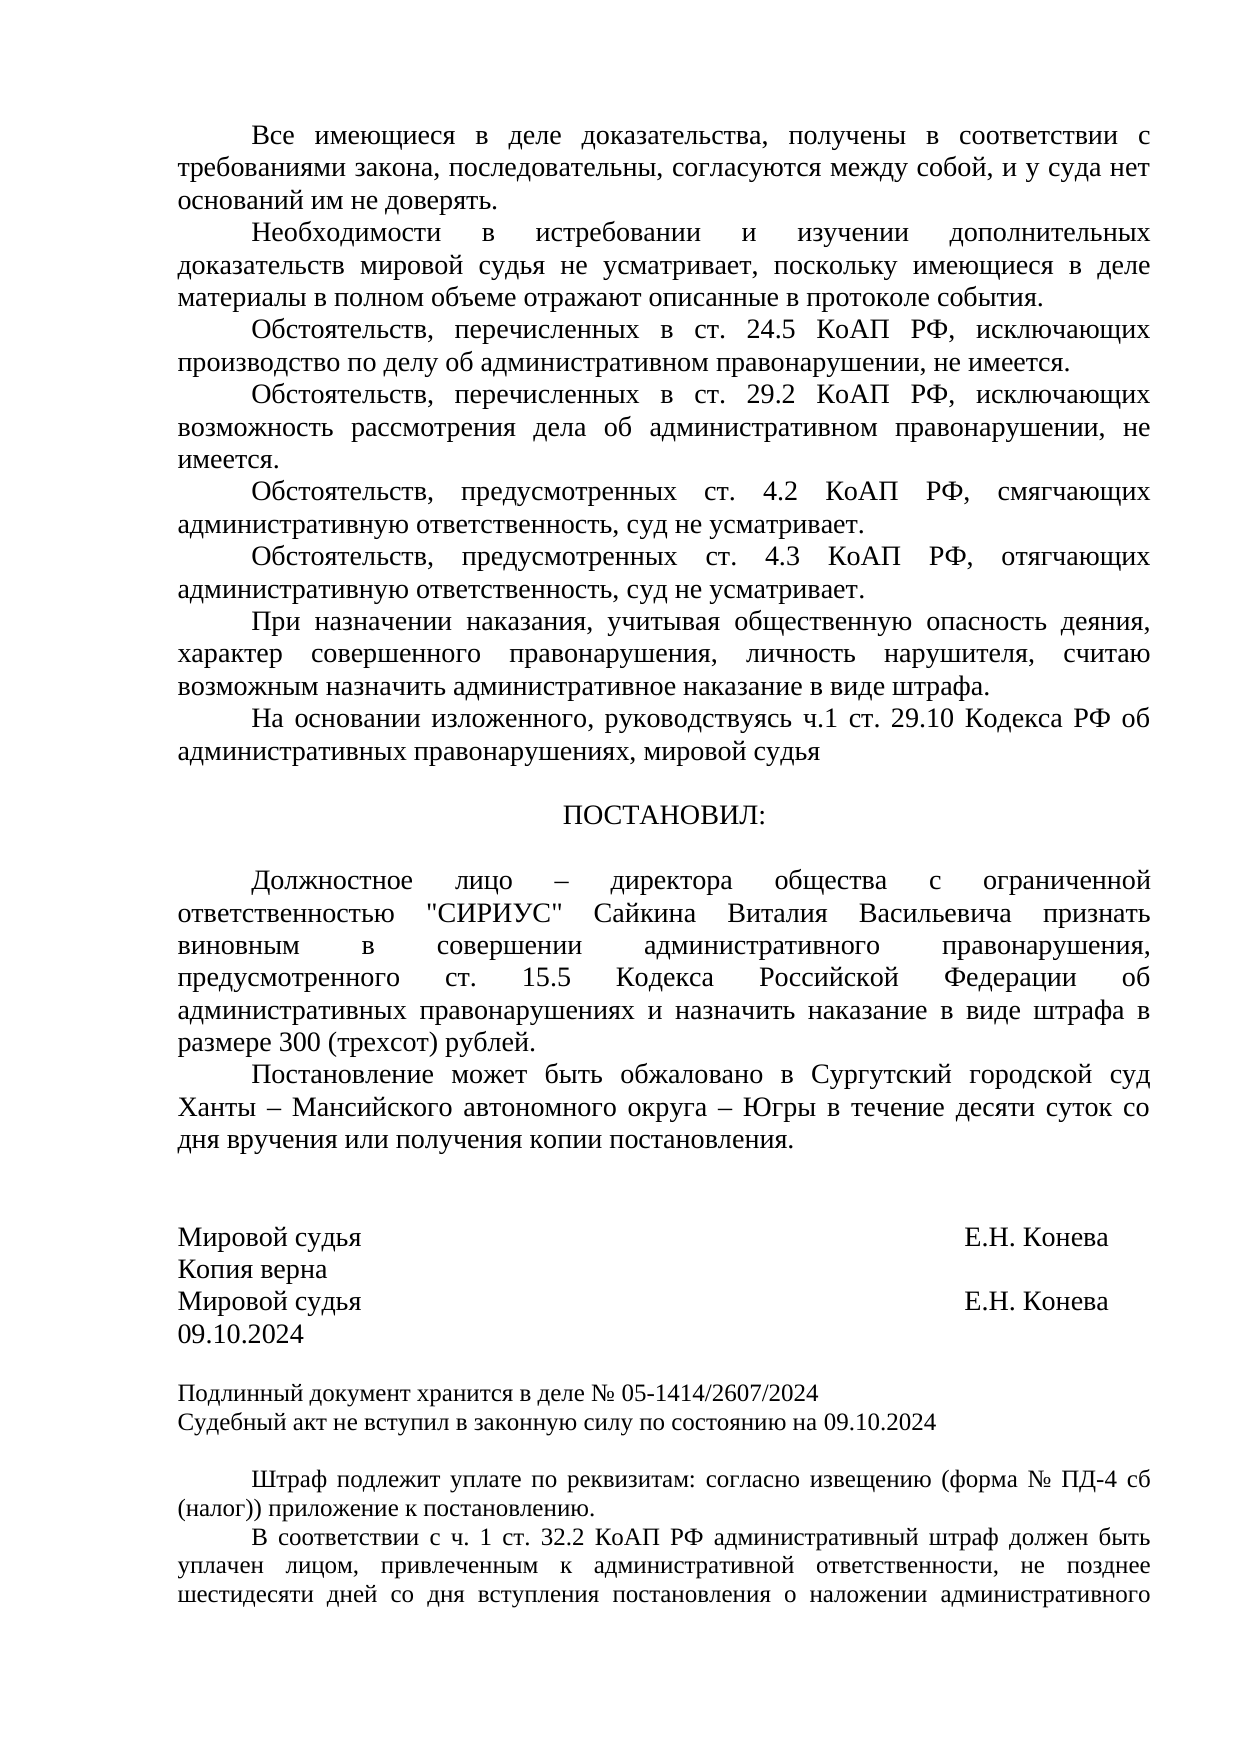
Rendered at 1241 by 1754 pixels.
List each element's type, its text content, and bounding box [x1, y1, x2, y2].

text Мировой судья Е.Н. Конева [177, 1219, 1152, 1252]
text Копия верна [177, 1252, 1152, 1284]
text Необходимости в истребовании и изучении дополнительных доказательств мировой судья не усматривает, поскольку имеющиеся в деле материалы в полном объеме отражают описанные в протоколе события. [177, 215, 1152, 312]
text Обстоятельств, предусмотренных ст. 4.2 КоАП РФ, смягчающих административную ответственность, суд не усматривает. [177, 474, 1152, 539]
text На основании изложенного, руководствуясь ч.1 ст. 29.10 Кодекса РФ об административных правонарушениях, мировой судья [177, 701, 1152, 766]
text Мировой судья Е.Н. Конева [177, 1284, 1152, 1317]
text Судебный акт не вступил в законную силу по состоянию на 09.10.2024 [177, 1407, 1152, 1435]
text Штраф подлежит уплате по реквизитам: согласно извещению (форма № ПД-4 сб (налог)) приложение к постановлению. [177, 1464, 1152, 1522]
text Обстоятельств, перечисленных в ст. 29.2 КоАП РФ, исключающих возможность рассмотрения дела об административном правонарушении, не имеется. [177, 377, 1152, 474]
text Обстоятельств, перечисленных в ст. 24.5 КоАП РФ, исключающих производство по делу об административном правонарушении, не имеется. [177, 312, 1152, 377]
text 09.10.2024 [177, 1317, 1152, 1349]
text Подлинный документ хранится в деле № 05-1414/2607/2024 [177, 1378, 1152, 1407]
text Все имеющиеся в деле доказательства, получены в соответствии с требованиями закона, последовательны, согласуются между собой, и у суда нет оснований им не доверять. [177, 118, 1152, 215]
text ПОСТАНОВИЛ: [177, 798, 1152, 831]
text Обстоятельств, предусмотренных ст. 4.3 КоАП РФ, отягчающих административную ответственность, суд не усматривает. [177, 539, 1152, 604]
text Должностное лицо – директора общества с ограниченной ответственностью "СИРИУС" Сайкина Виталия Васильевича признать виновным в совершении административного правонарушения, предусмотренного ст. 15.5 Кодекса Российской Федерации об административных правонарушениях и назначить наказание в виде штрафа в размере 300 (трехсот) рублей. [177, 863, 1152, 1058]
text Постановление может быть обжаловано в Сургутский городской суд Ханты – Мансийского автономного округа – Югры в течение десяти суток со дня вручения или получения копии постановления. [177, 1058, 1152, 1155]
text При назначении наказания, учитывая общественную опасность деяния, характер совершенного правонарушения, личность нарушителя, считаю возможным назначить административное наказание в виде штрафа. [177, 604, 1152, 701]
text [177, 1522, 1152, 1608]
